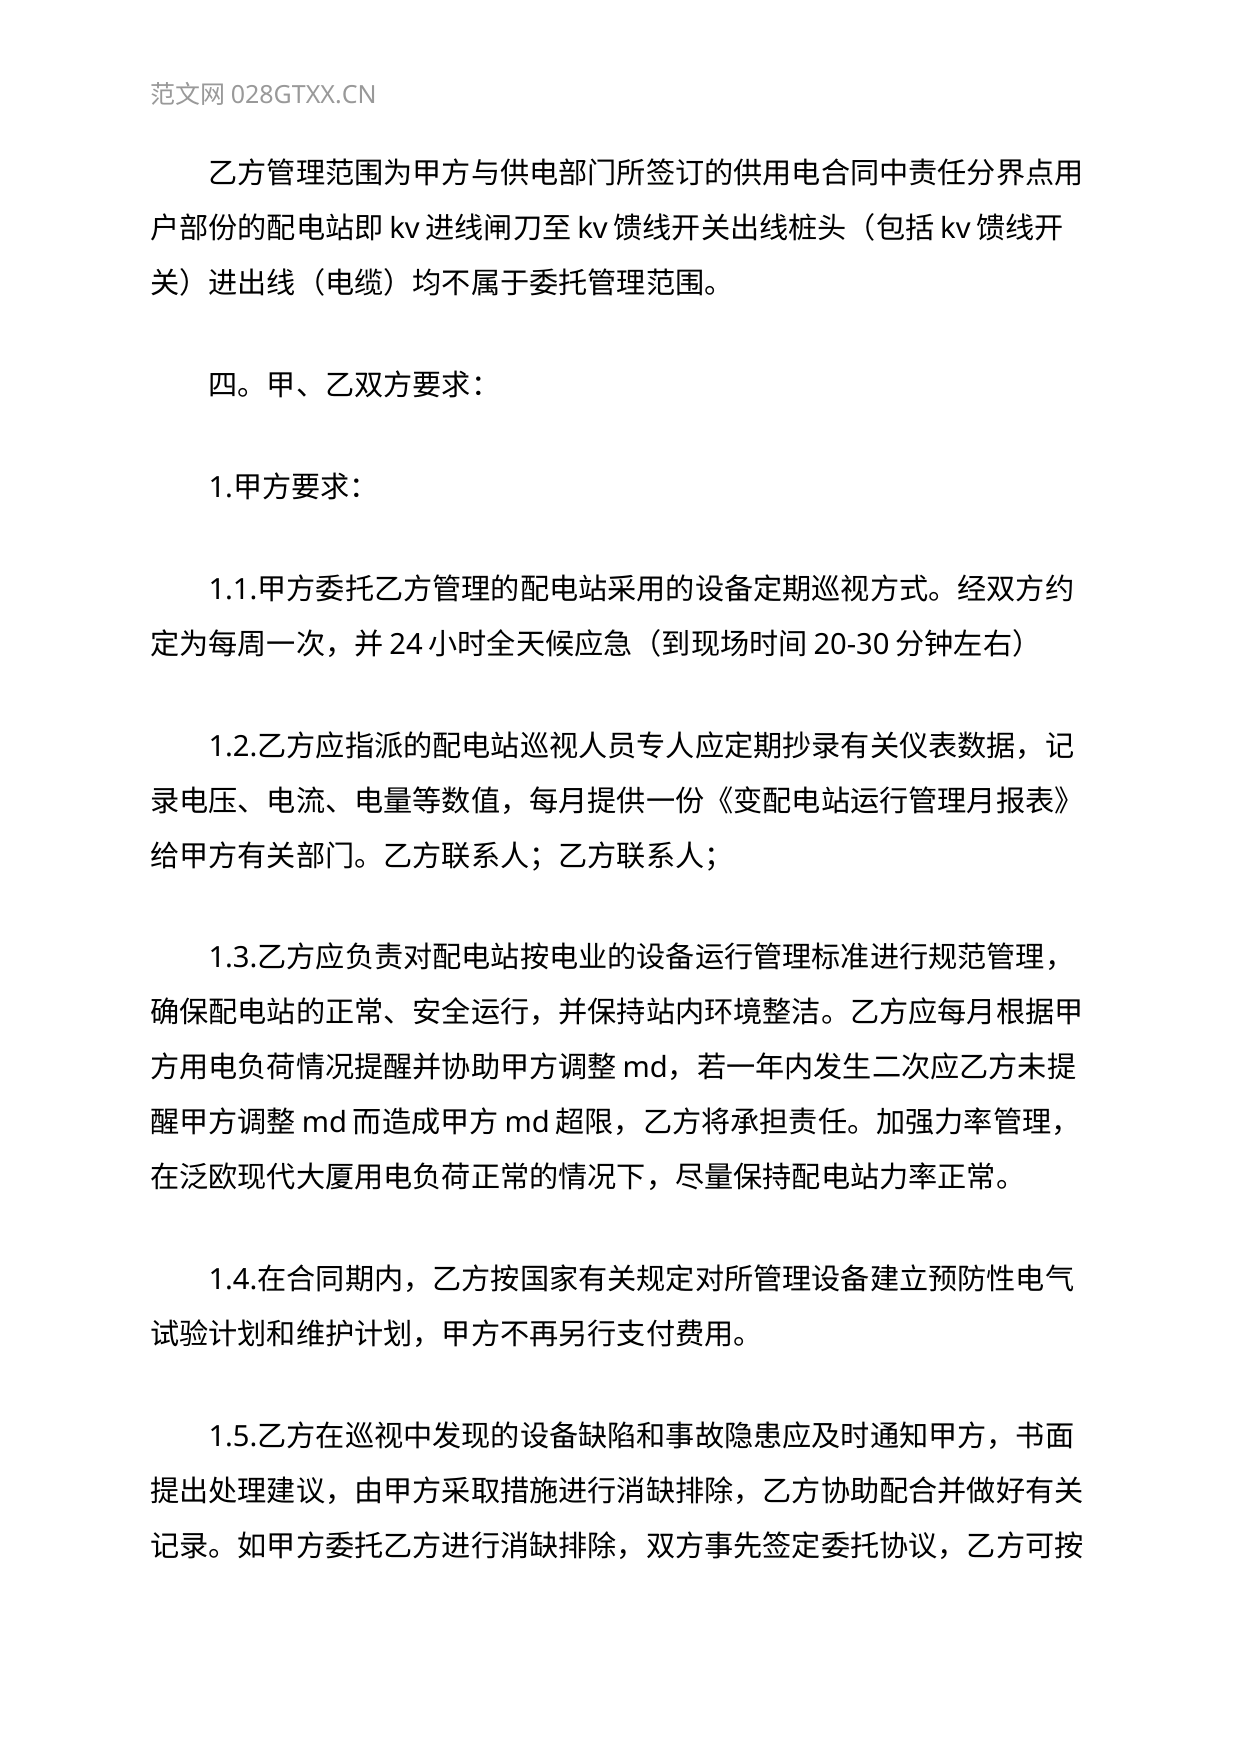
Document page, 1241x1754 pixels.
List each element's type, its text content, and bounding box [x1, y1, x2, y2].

text 1.1.甲方委托乙方管理的配电站采用的设备定期巡视方式。经双方约定为每周一次，并24小时全天候应急（到现场时间20-30分钟左右） [150, 565, 1090, 663]
text 四。甲、乙双方要求： [150, 362, 1090, 404]
text 1.3.乙方应负责对配电站按电业的设备运行管理标准进行规范管理，确保配电站的正常、安全运行，并保持站内环境整洁。乙方应每月根据甲方用电负荷情况提醒并协助甲方调整md，若一年内发生二次应乙方未提醒甲方调整md而造成甲方md超限，乙方将承担责任。加强力率管理，在泛欧现代大厦用电负荷正常的情况下，尽量保持配电站力率正常。 [150, 934, 1090, 1196]
text 1.4.在合同期内，乙方按国家有关规定对所管理设备建立预防性电气试验计划和维护计划，甲方不再另行支付费用。 [150, 1256, 1090, 1353]
text 1.2.乙方应指派的配电站巡视人员专人应定期抄录有关仪表数据，记录电压、电流、电量等数值，每月提供一份《变配电站运行管理月报表》给甲方有关部门。乙方联系人；乙方联系人； [150, 722, 1090, 874]
text 乙方管理范围为甲方与供电部门所签订的供用电合同中责任分界点用户部份的配电站即kv进线闸刀至kv馈线开关出线桩头（包括kv馈线开关）进出线（电缆）均不属于委托管理范围。 [150, 150, 1090, 302]
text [150, 1412, 1090, 1565]
text 1.甲方要求： [150, 463, 1090, 506]
